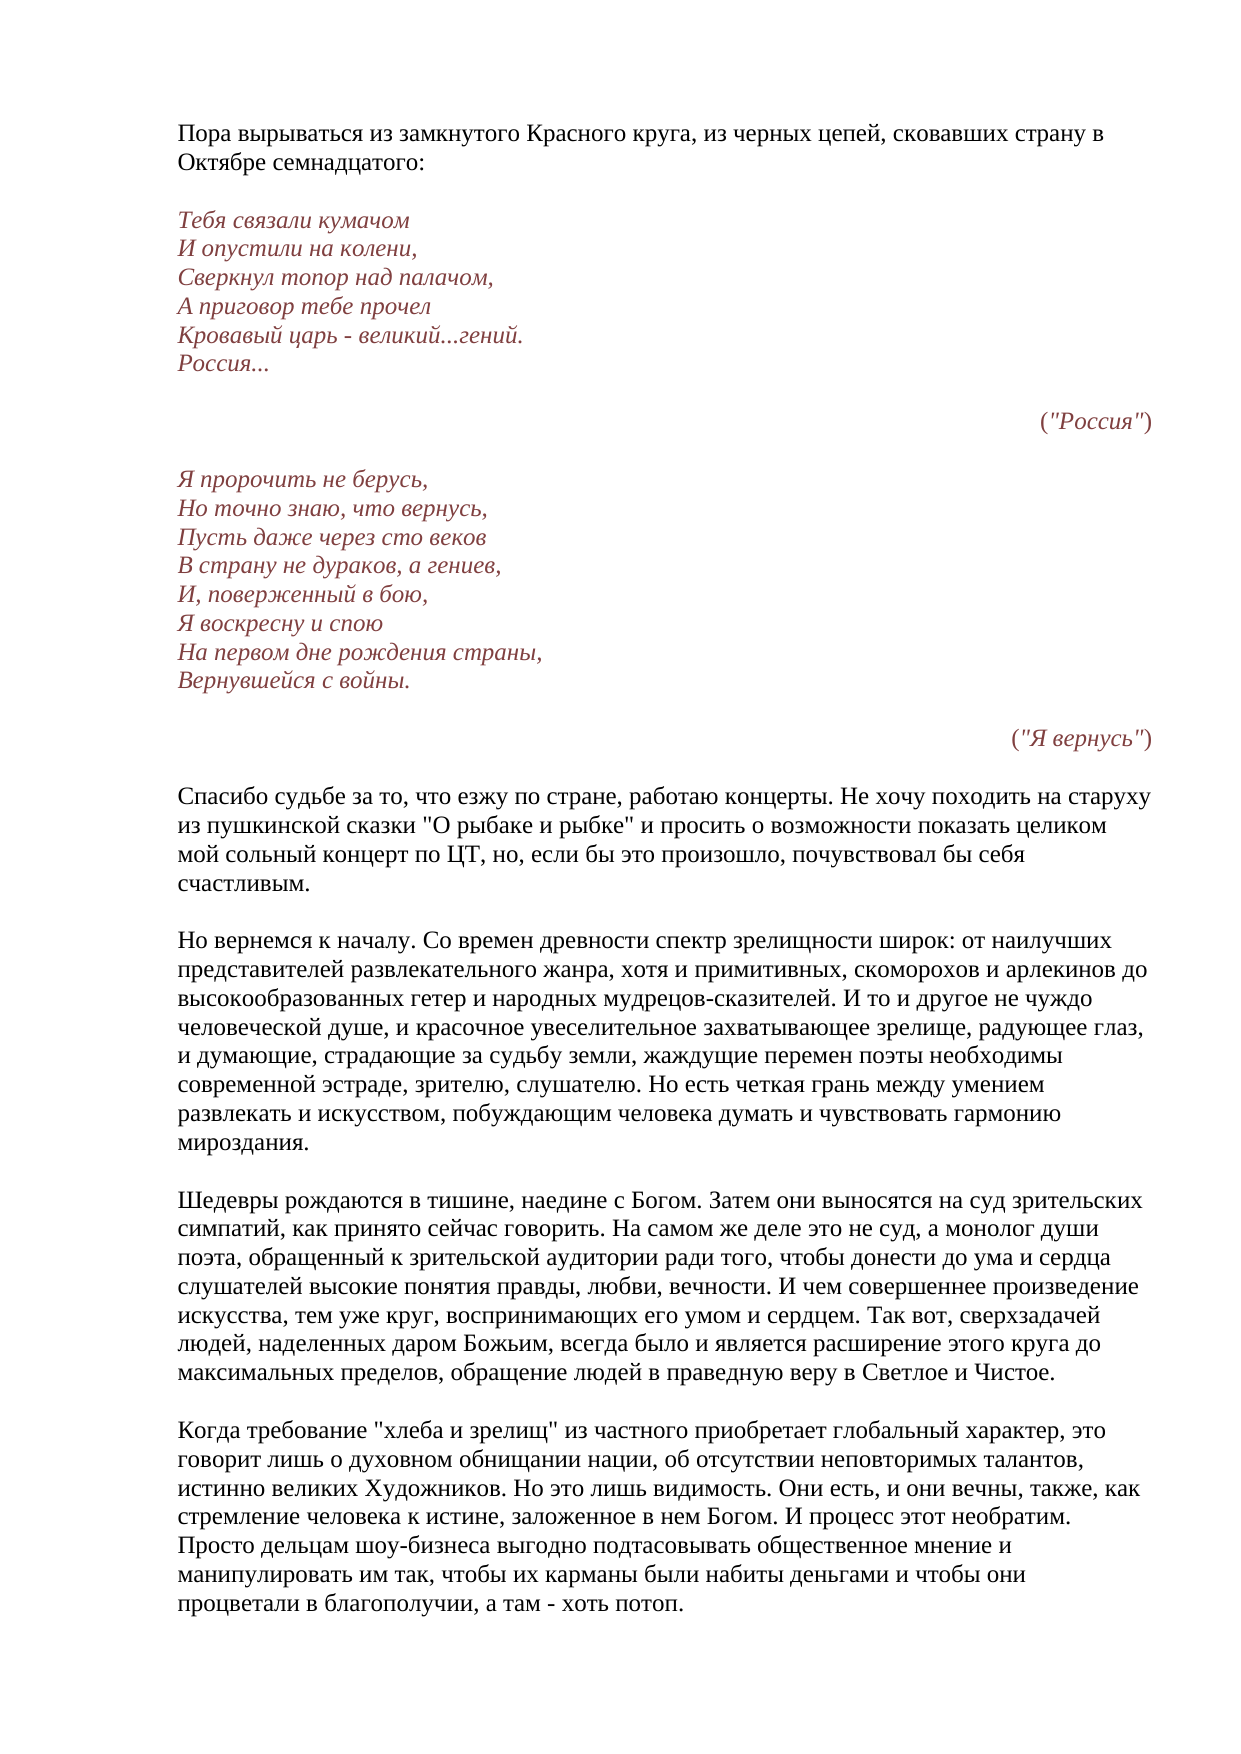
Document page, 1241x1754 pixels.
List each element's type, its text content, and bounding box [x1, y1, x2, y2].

text Когда требование "хлеба и зрелищ" из частного приобретает глобальный характер, это говорит лишь о духовном обнищании нации, об отсутствии неповторимых талантов, истинно великих Художников. Но это лишь видимость. Они есть, и они вечны, также, как стремление человека к истине, заложенное в нем Богом. И процесс этот необратим. Просто дельцам шоу-бизнеса выгодно подтасовывать общественное мнение и манипулировать им так, чтобы их карманы были набиты деньгами и чтобы они процветали в благополучии, а там - хоть потоп. [177, 1415, 1152, 1616]
text ("Россия") [177, 406, 1152, 435]
text Я пророчить не берусь, Но точно знаю, что вернусь, Пусть даже через сто веков В страну не дураков, а гениев, И, поверженный в бою, Я воскресну и спою На первом дне рождения страны, Вернувшейся с войны. [177, 464, 1152, 694]
text Тебя связали кумачом И опустили на колени, Сверкнул топор над палачом, А приговор тебе прочел Кровавый царь - великий...гений. Россия... [177, 205, 1152, 377]
text Шедевры рождаются в тишине, наедине с Богом. Затем они выносятся на суд зрительских симпатий, как принято сейчас говорить. На самом же деле это не суд, а монолог души поэта, обращенный к зрительской аудитории ради того, чтобы донести до ума и сердца слушателей высокие понятия правды, любви, вечности. И чем совершеннее произведение искусства, тем уже круг, воспринимающих его умом и сердцем. Так вот, сверхзадачей людей, наделенных даром Божьим, всегда было и является расширение этого круга до максимальных пределов, обращение людей в праведную веру в Светлое и Чистое. [177, 1185, 1152, 1386]
text Но вернемся к началу. Со времен древности спектр зрелищности широк: от наилучших представителей развлекательного жанра, хотя и примитивных, скоморохов и арлекинов до высокообразованных гетер и народных мудрецов-сказителей. И то и другое не чуждо человеческой душе, и красочное увеселительное захватывающее зрелище, радующее глаз, и думающие, страдающие за судьбу земли, жаждущие перемен поэты необходимы современной эстраде, зрителю, слушателю. Но есть четкая грань между умением развлекать и искусством, побуждающим человека думать и чувствовать гармонию мироздания. [177, 926, 1152, 1156]
text Спасибо судьбе за то, что езжу по стране, работаю концерты. Не хочу походить на старуху из пушкинской сказки "О рыбаке и рыбке" и просить о возможности показать целиком мой сольный концерт по ЦТ, но, если бы это произошло, почувствовал бы себя счастливым. [177, 781, 1152, 896]
text ("Я вернусь") [177, 723, 1152, 752]
text Пора вырываться из замкнутого Красного круга, из черных цепей, сковавших страну в Октябре семнадцатого: [177, 118, 1152, 176]
